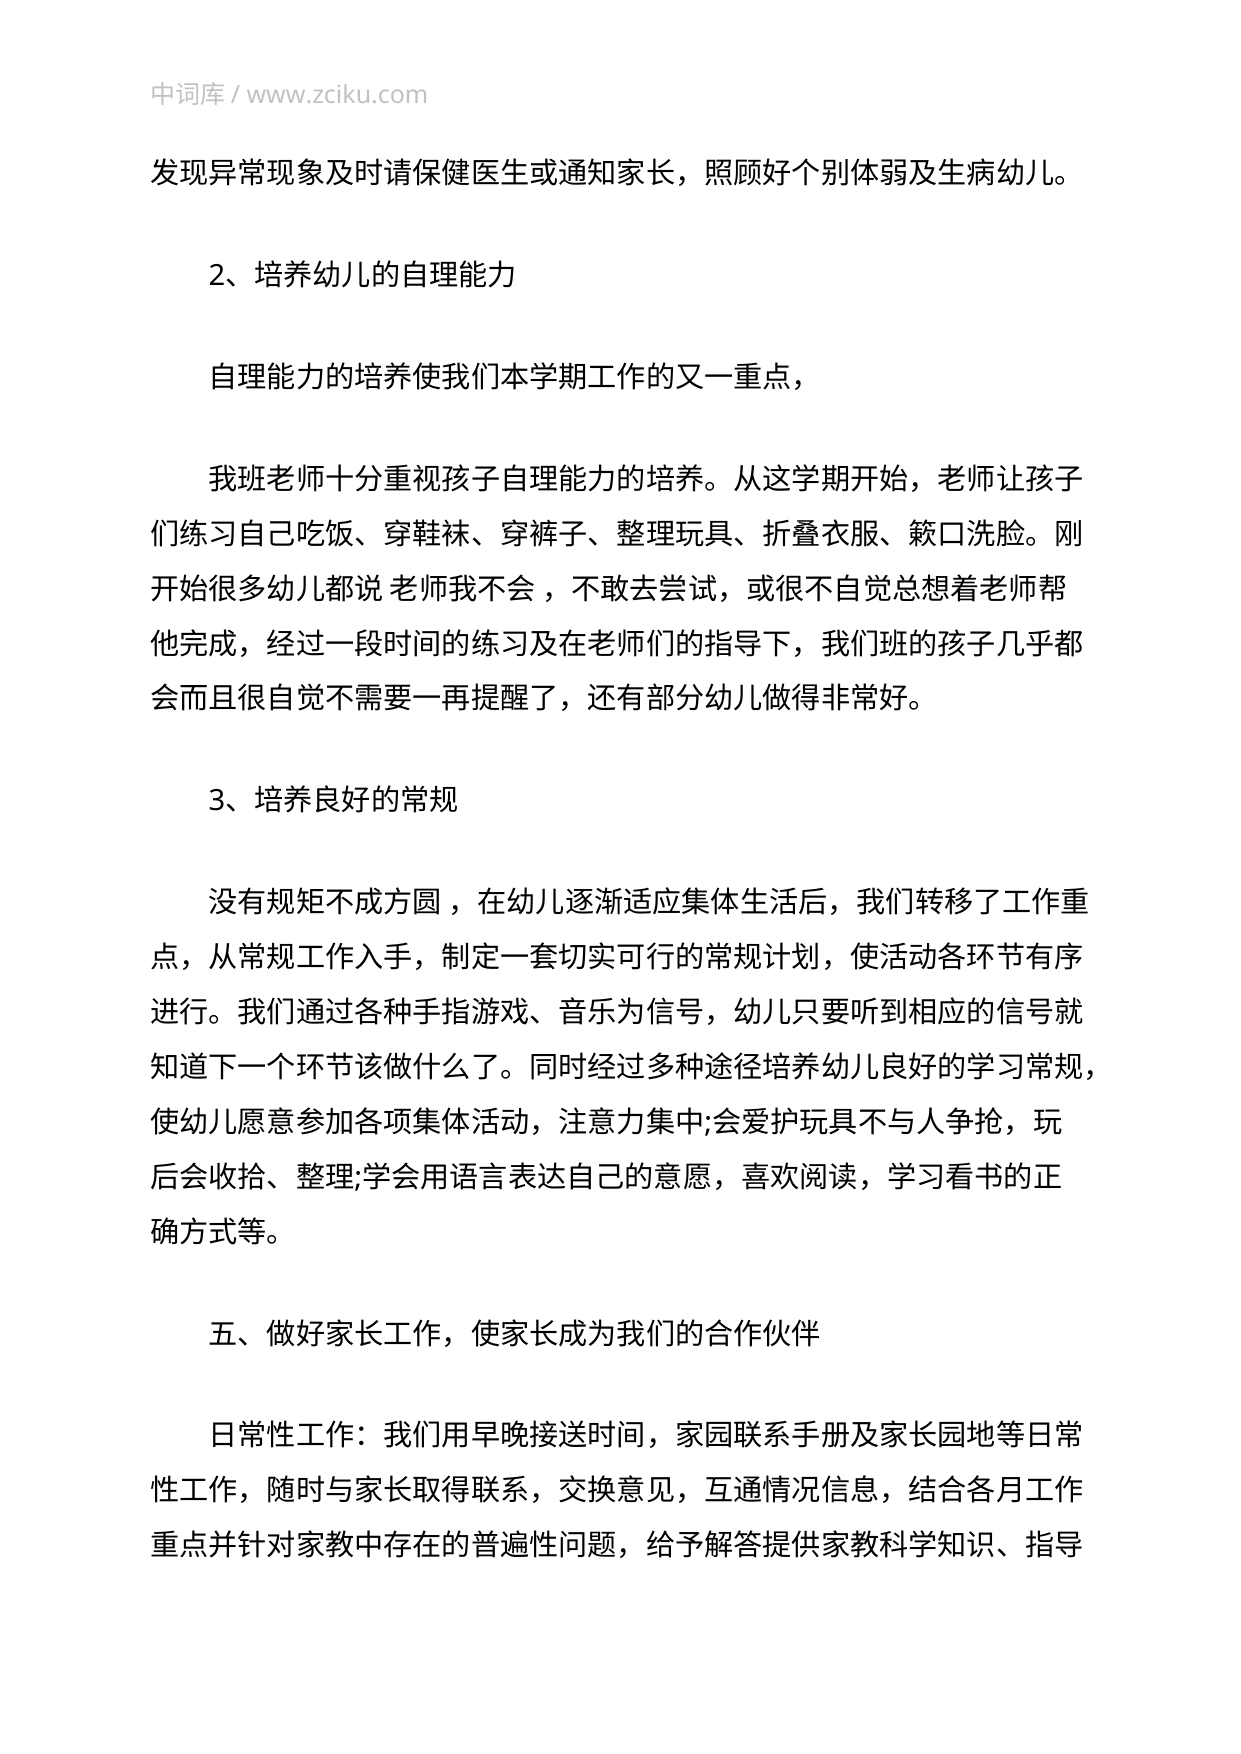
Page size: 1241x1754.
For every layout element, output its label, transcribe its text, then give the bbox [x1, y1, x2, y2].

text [150, 1412, 1090, 1564]
text 3、培养良好的常规 [150, 777, 1090, 819]
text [150, 150, 1090, 192]
text 没有规矩不成方圆 ，在幼儿逐渐适应集体生活后，我们转移了工作重点，从常规工作入手，制定一套切实可行的常规计划，使活动各环节有序进行。我们通过各种手指游戏、音乐为信号，幼儿只要听到相应的信号就知道下一个环节该做什么了。同时经过多种途径培养幼儿良好的学习常规，使幼儿愿意参加各项集体活动，注意力集中;会爱护玩具不与人争抢，玩后会收拾、整理;学会用语言表达自己的意愿，喜欢阅读，学习看书的正确方式等。 [150, 879, 1090, 1251]
text 自理能力的培养使我们本学期工作的又一重点， [150, 354, 1090, 396]
text 我班老师十分重视孩子自理能力的培养。从这学期开始，老师让孩子们练习自己吃饭、穿鞋袜、穿裤子、整理玩具、折叠衣服、簌口洗脸。刚开始很多幼儿都说 老师我不会 ，不敢去尝试，或很不自觉总想着老师帮他完成，经过一段时间的练习及在老师们的指导下，我们班的孩子几乎都会而且很自觉不需要一再提醒了，还有部分幼儿做得非常好。 [150, 456, 1090, 717]
text 2、培养幼儿的自理能力 [150, 252, 1090, 294]
text 五、做好家长工作，使家长成为我们的合作伙伴 [150, 1310, 1090, 1352]
